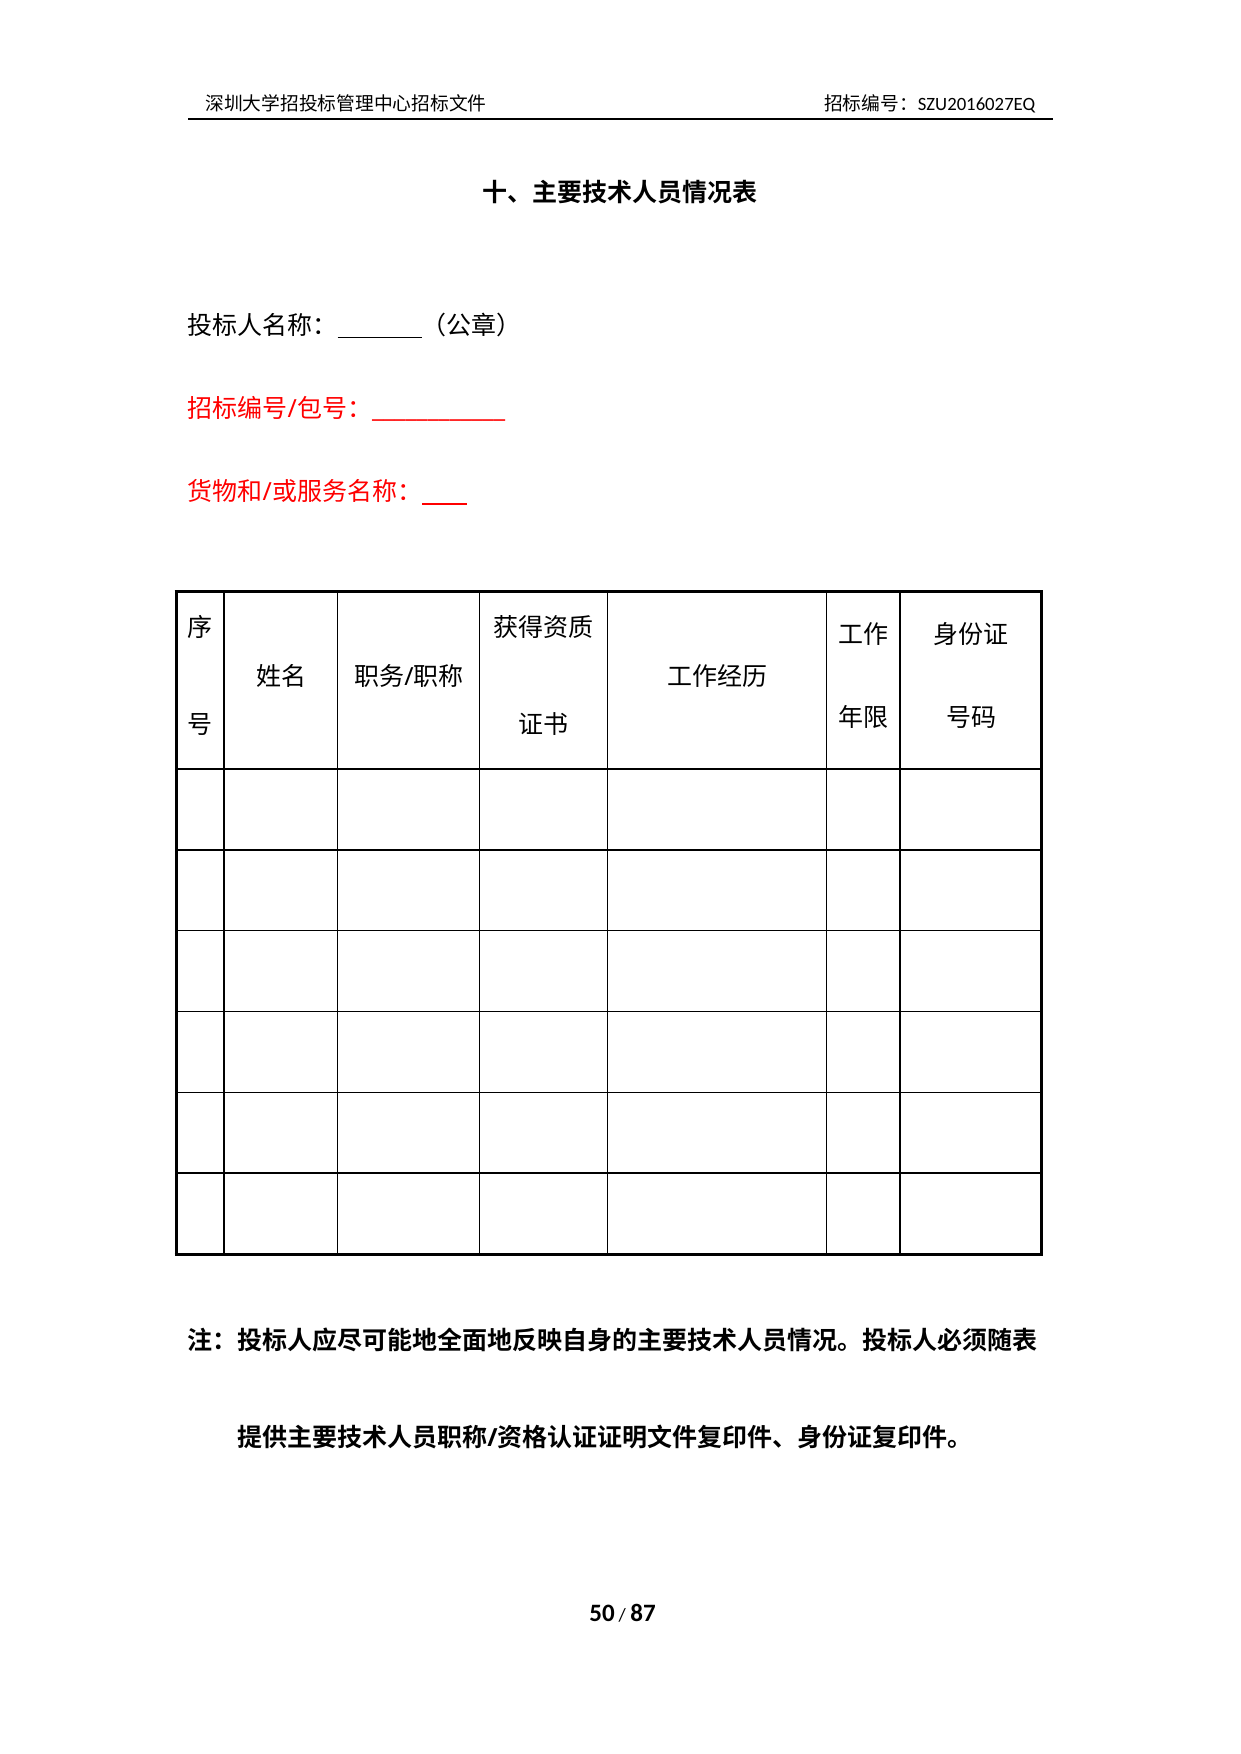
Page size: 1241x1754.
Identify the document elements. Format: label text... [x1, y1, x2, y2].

table_cell [901, 1174, 1040, 1253]
table_cell [901, 931, 1040, 1011]
table_cell [338, 931, 479, 1011]
table_cell [480, 770, 607, 849]
table_cell [178, 851, 223, 930]
table_cell [827, 1093, 899, 1172]
table_header 职务/职称 [338, 593, 479, 768]
table_cell [338, 1093, 479, 1172]
table_cell [178, 1012, 223, 1091]
table_cell [827, 770, 899, 849]
table_cell [338, 851, 479, 930]
table_cell [901, 851, 1040, 930]
table_cell [827, 1174, 899, 1253]
table_header 工作 年限 [827, 593, 899, 768]
table_cell [225, 1093, 337, 1172]
table_cell [480, 1174, 607, 1253]
table_cell [338, 770, 479, 849]
table_cell [608, 1174, 826, 1253]
table_cell [225, 931, 337, 1011]
table_cell [901, 1093, 1040, 1172]
text 十、主要技术人员情况表 [187, 158, 1053, 223]
table_cell [225, 770, 337, 849]
table_cell [480, 1093, 607, 1172]
table_header 姓名 [225, 593, 337, 768]
text 投标人名称： （公章） [187, 291, 1053, 356]
text 注：投标人应尽可能地全面地反映自身的主要技术人员情况。投标人必须随表提供主要技术人员职称/资格认证证明文件复印件、身份证复印件。 [187, 1306, 1053, 1468]
table_cell [225, 1174, 337, 1253]
table_header 身份证 号码 [901, 593, 1040, 768]
table_cell [608, 851, 826, 930]
table_cell [338, 1174, 479, 1253]
table_cell [480, 851, 607, 930]
table_cell [178, 1093, 223, 1172]
table_cell [901, 770, 1040, 849]
table_cell [608, 931, 826, 1011]
text 招标编号/包号：____________ [187, 374, 1053, 439]
table_cell [827, 931, 899, 1011]
table_cell [178, 770, 223, 849]
table_cell [225, 851, 337, 930]
table_cell [338, 1012, 479, 1091]
table_cell [608, 770, 826, 849]
table_cell [225, 1012, 337, 1091]
text 货物和/或服务名称： [187, 457, 1053, 522]
table_cell [178, 931, 223, 1011]
table_cell [480, 931, 607, 1011]
table_header 获得资质证书 [480, 593, 607, 768]
table_header 工作经历 [608, 593, 826, 768]
table_header 序号 [178, 593, 223, 768]
table_cell [608, 1012, 826, 1091]
table_cell [480, 1012, 607, 1091]
table_cell [827, 1012, 899, 1091]
table_cell [608, 1093, 826, 1172]
table_cell [178, 1174, 223, 1253]
table_cell [901, 1012, 1040, 1091]
table_cell [827, 851, 899, 930]
